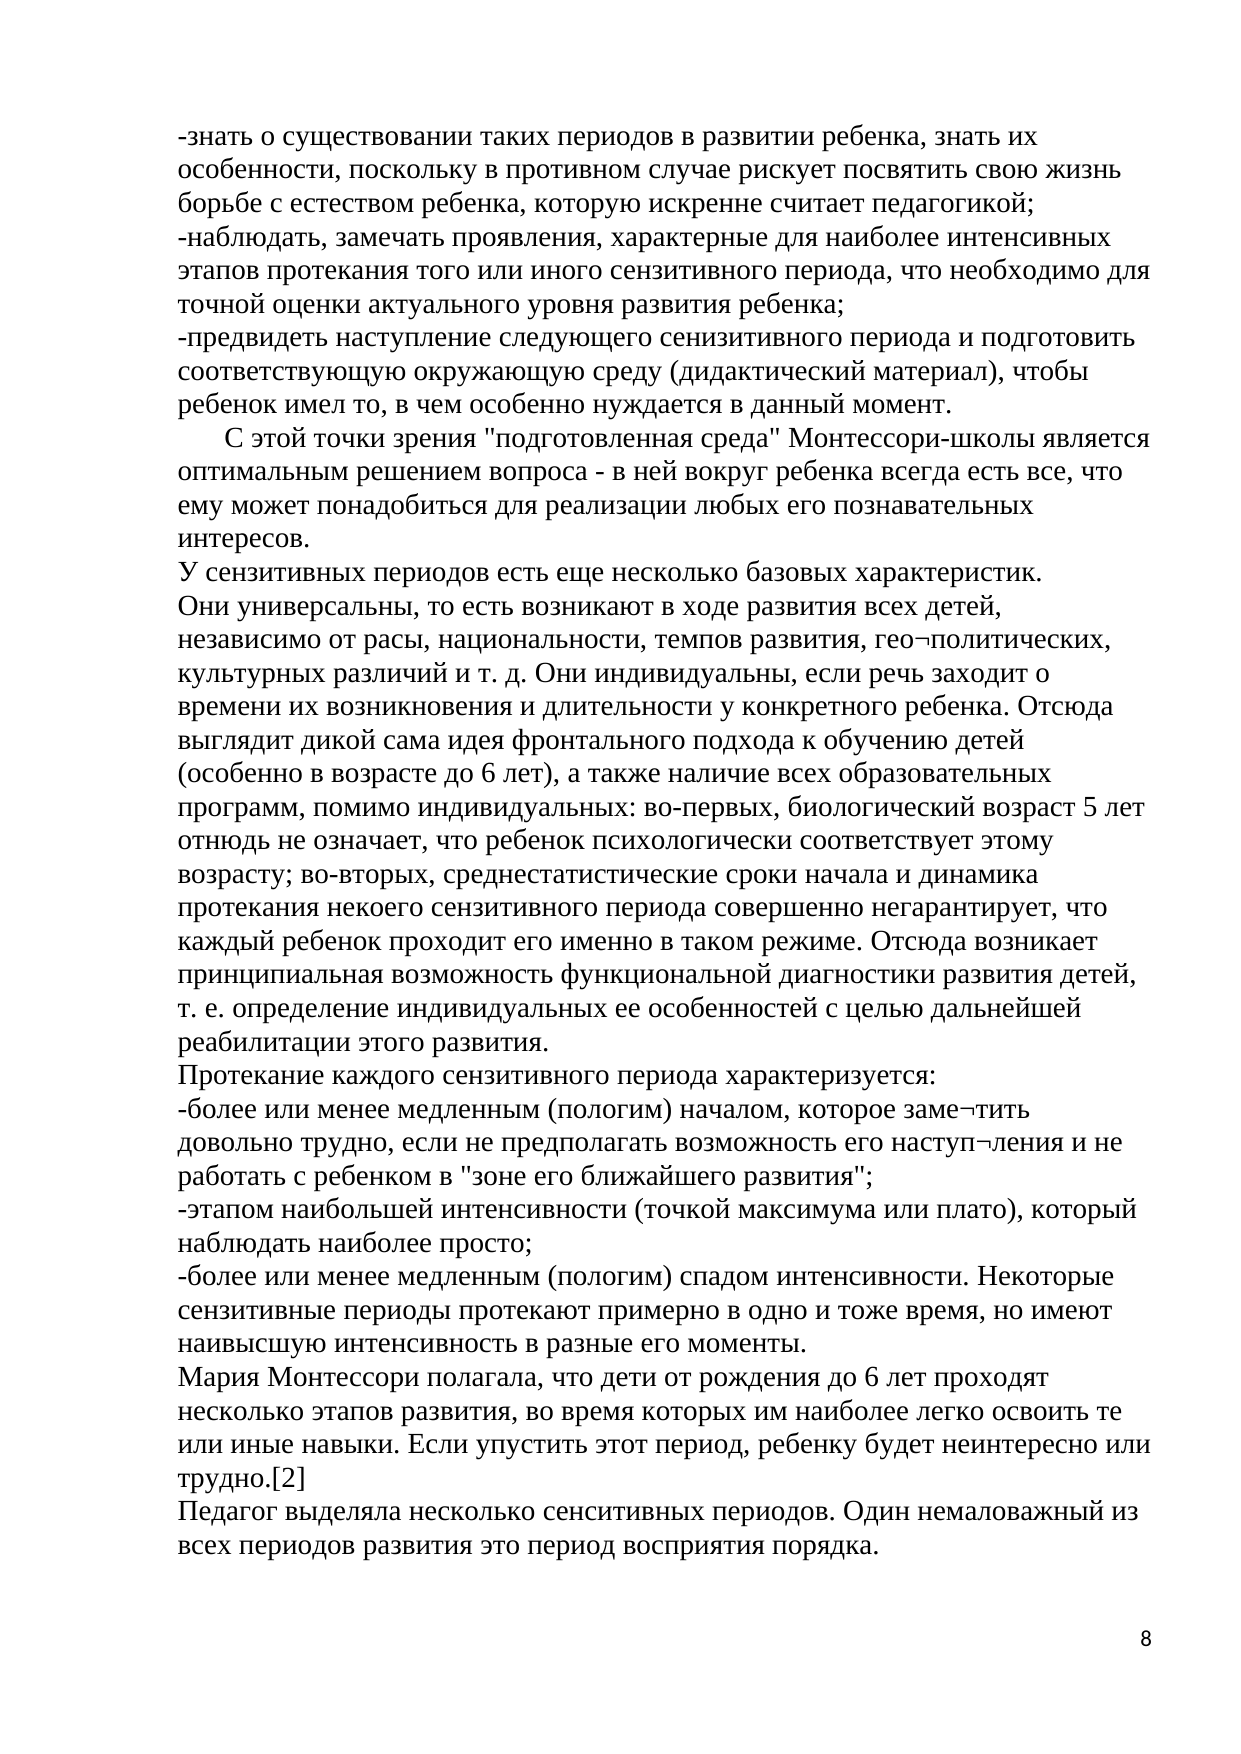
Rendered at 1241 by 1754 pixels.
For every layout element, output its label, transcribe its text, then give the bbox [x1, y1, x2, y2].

text -знать о существовании таких периодов в развитии ребенка, знать их особенности, поскольку в противном случае рискует посвятить свою жизнь борьбе с естеством ребенка, которую искренне считает педагогикой; [177, 118, 1152, 219]
text -наблюдать, замечать проявления, характерные для наиболее интенсивных этапов протекания того или иного сензитивного периода, что необходимо для точной оценки актуального уровня развития ребенка; [177, 219, 1152, 319]
text -этапом наибольшей интенсивности (точкой максимума или плато), который наблюдать наиболее просто; [177, 1191, 1152, 1258]
text Педагог выделяла несколько сенситивных периодов. Один немаловажный из всех периодов развития это период восприятия порядка. [177, 1493, 1152, 1560]
text -более или менее медленным (пологим) спадом интенсивности. Некоторые сензитивные периоды протекают примерно в одно и тоже время, но имеют наивысшую интенсивность в разные его моменты. [177, 1258, 1152, 1359]
text -предвидеть наступление следующего сенизитивного периода и подготовить соответствующую окружающую среду (дидактический материал), чтобы ребенок имел то, в чем особенно нуждается в данный момент. [177, 319, 1152, 420]
text С этой точки зрения "подготовленная среда" Монтессори-школы является оптимальным решением вопроса - в ней вокруг ребенка всегда есть все, что ему может понадобиться для реализации любых его познавательных интересов. У сензитивных периодов есть еще несколько базовых характеристик. Они универсальны, то есть возникают в ходе развития всех детей, независимо от расы, национальности, темпов развития, гео¬политических, культурных различий и т. д. Они индивидуальны, если речь заходит о времени их возникновения и длительности у конкретного ребенка. Отсюда выглядит дикой сама идея фронтального подхода к обучению детей (особенно в возрасте до 6 лет), а также наличие всех образовательных программ, помимо индивидуальных: во-первых, биологический возраст 5 лет отнюдь не означает, что ребенок психологически соответствует этому возрасту; во-вторых, среднестатистические сроки начала и динамика протекания некоего сензитивного периода совершенно негарантирует, что каждый ребенок проходит его именно в таком режиме. Отсюда возникает принципиальная возможность функциональной диагностики развития детей, т. е. определение индивидуальных ее особенностей с целью дальнейшей реабилитации этого развития. Протекание каждого сензитивного периода характеризуется: [177, 420, 1152, 1091]
text Мария Монтессори полагала, что дети от рождения до 6 лет проходят несколько этапов развития, во время которых им наиболее легко освоить те или иные навыки. Если упустить этот период, ребенку будет неинтересно или трудно.[2] [177, 1359, 1152, 1493]
text -более или менее медленным (пологим) началом, которое заме¬тить довольно трудно, если не предполагать возможность его наступ¬ления и не работать с ребенком в "зоне его ближайшего развития"; [177, 1091, 1152, 1191]
